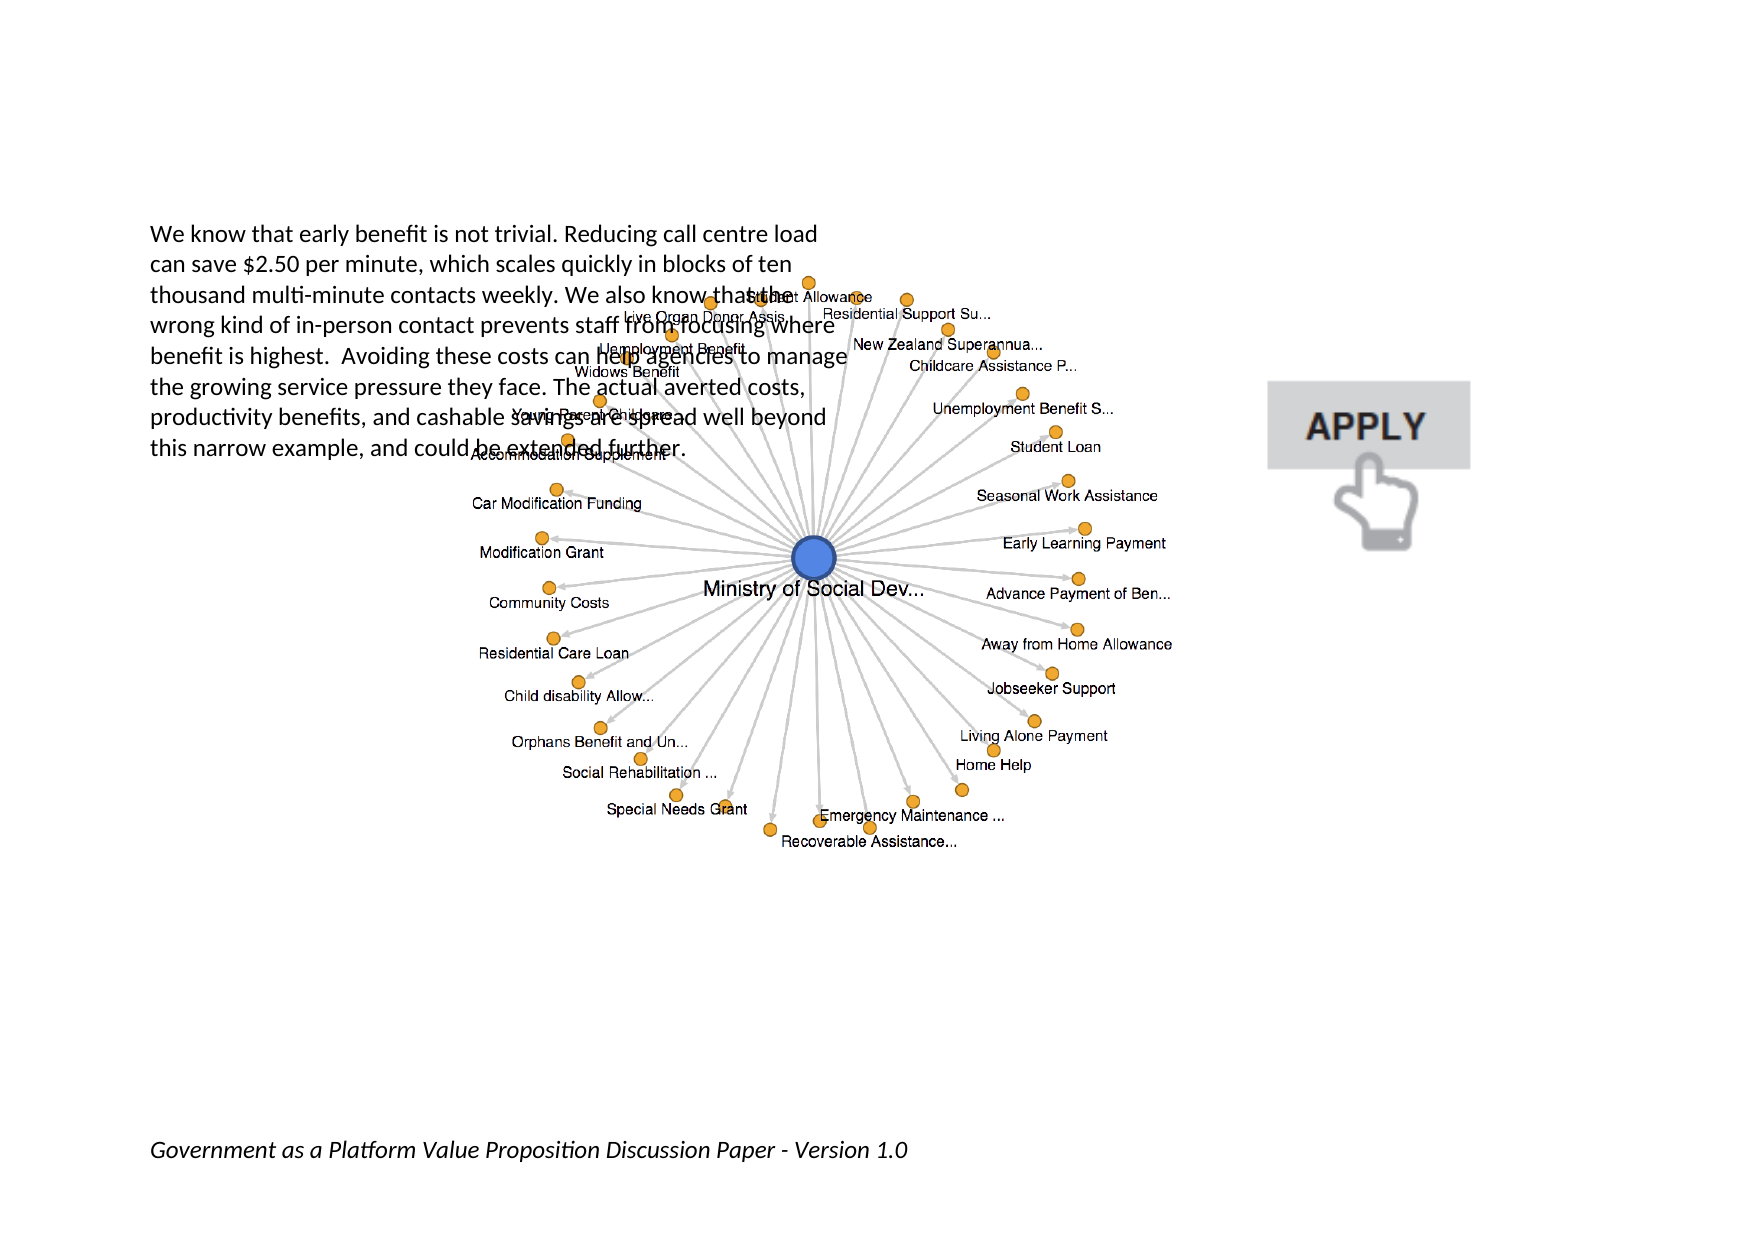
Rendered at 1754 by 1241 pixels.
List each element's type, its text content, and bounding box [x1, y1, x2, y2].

text We know that early benefit is not trivial. Reducing call centre load can save $2.50 per minute, which scales quickly in blocks of ten thousand multi-minute contacts weekly. We also know that the wrong kind of in-person contact prevents staff from focusing where benefit is highest. Avoiding these costs can help agencies to manage the growing service pressure they face. The actual averted costs, productivity benefits, and cashable savings are spread well beyond this narrow example, and could be extended further. [150, 218, 858, 462]
picture [383, 253, 1519, 886]
